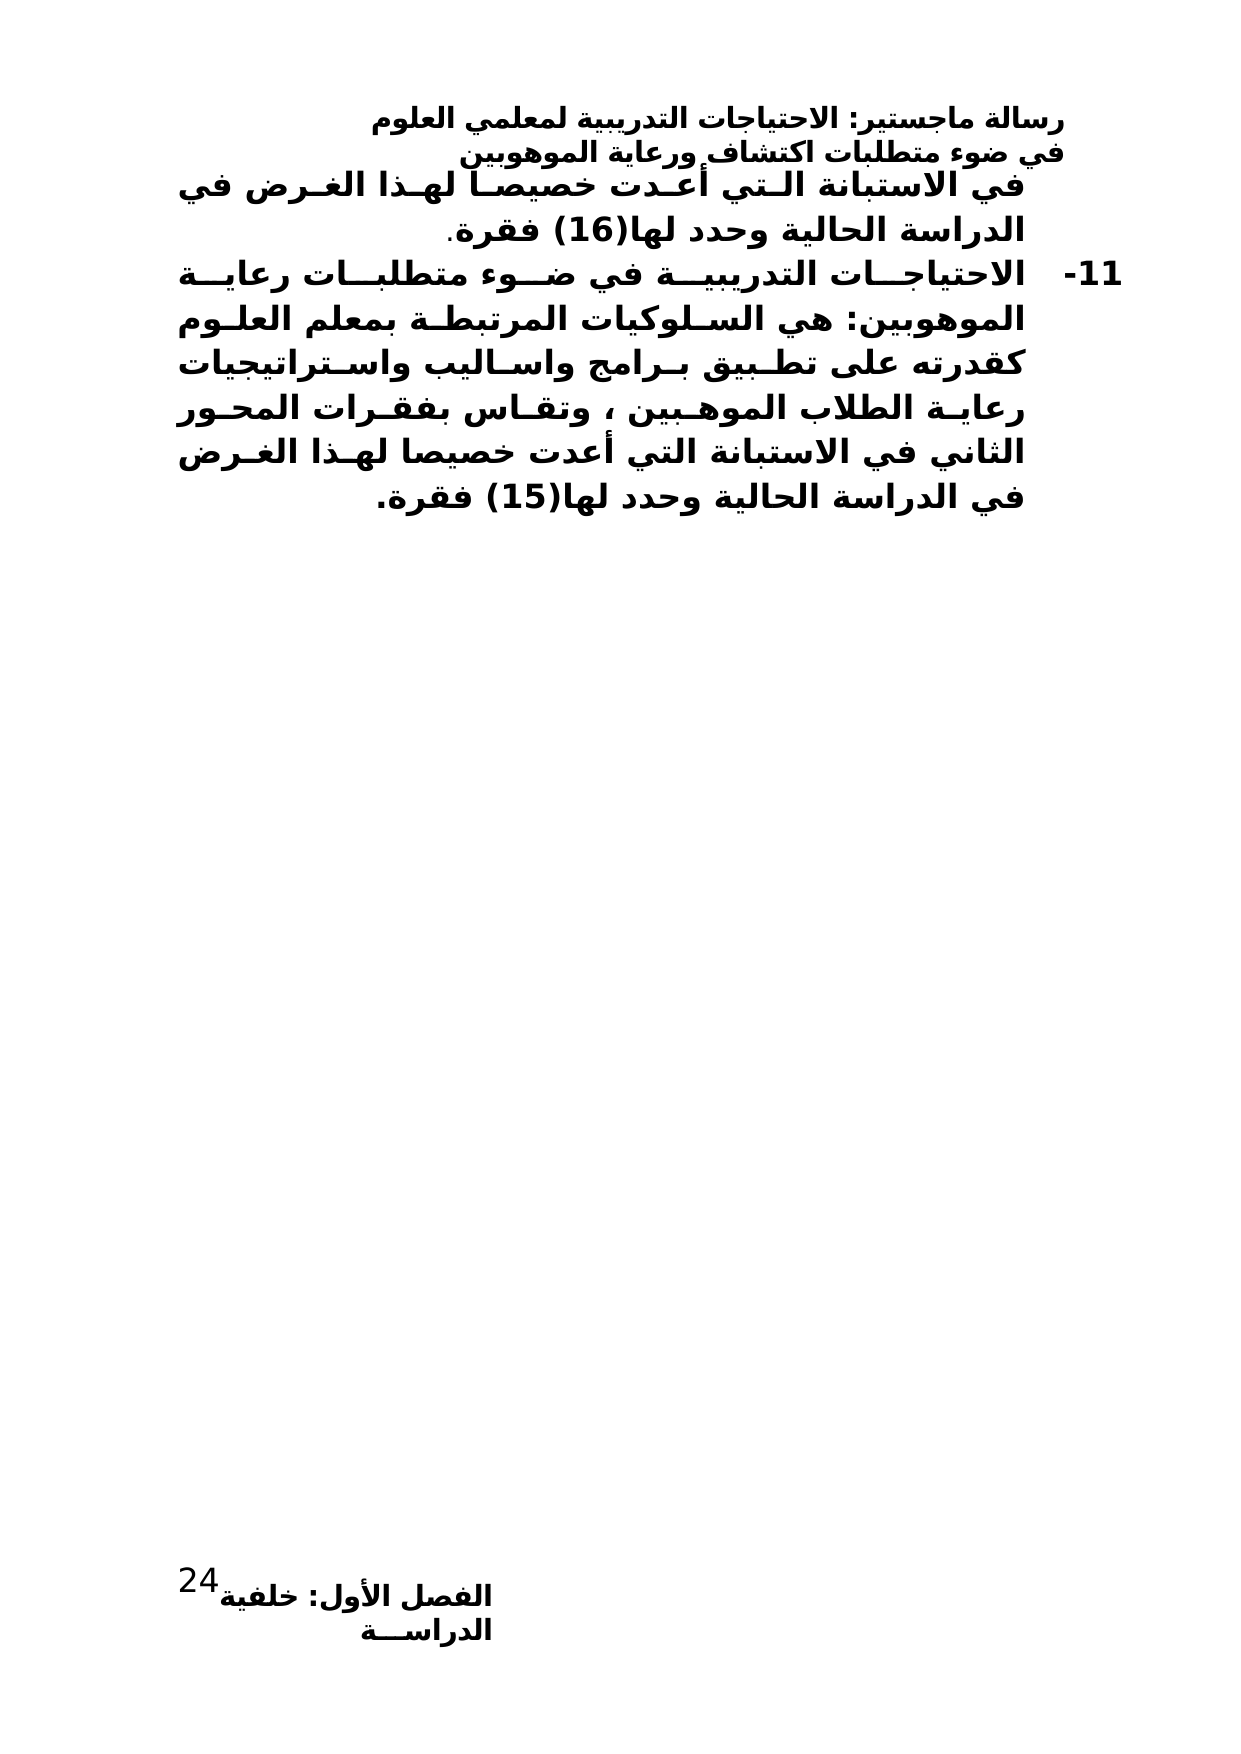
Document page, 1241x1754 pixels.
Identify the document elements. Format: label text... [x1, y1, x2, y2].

list الاحتياجات التدريبية في ضوء متطلبات رعاية الموهوبين: هي السلوكيات المرتبطة بمعلم العلوم كقدرته على تطبيق برامج واساليب واستراتيجيات رعاية الطلاب الموهبين ، وتقاس بفقرات المحور الثاني في الاستبانة التي أعدت خصيصا لهذا الغرض في الدراسة الحالية وحدد لها(15) فقرة. [177, 254, 1063, 516]
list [177, 165, 1063, 249]
